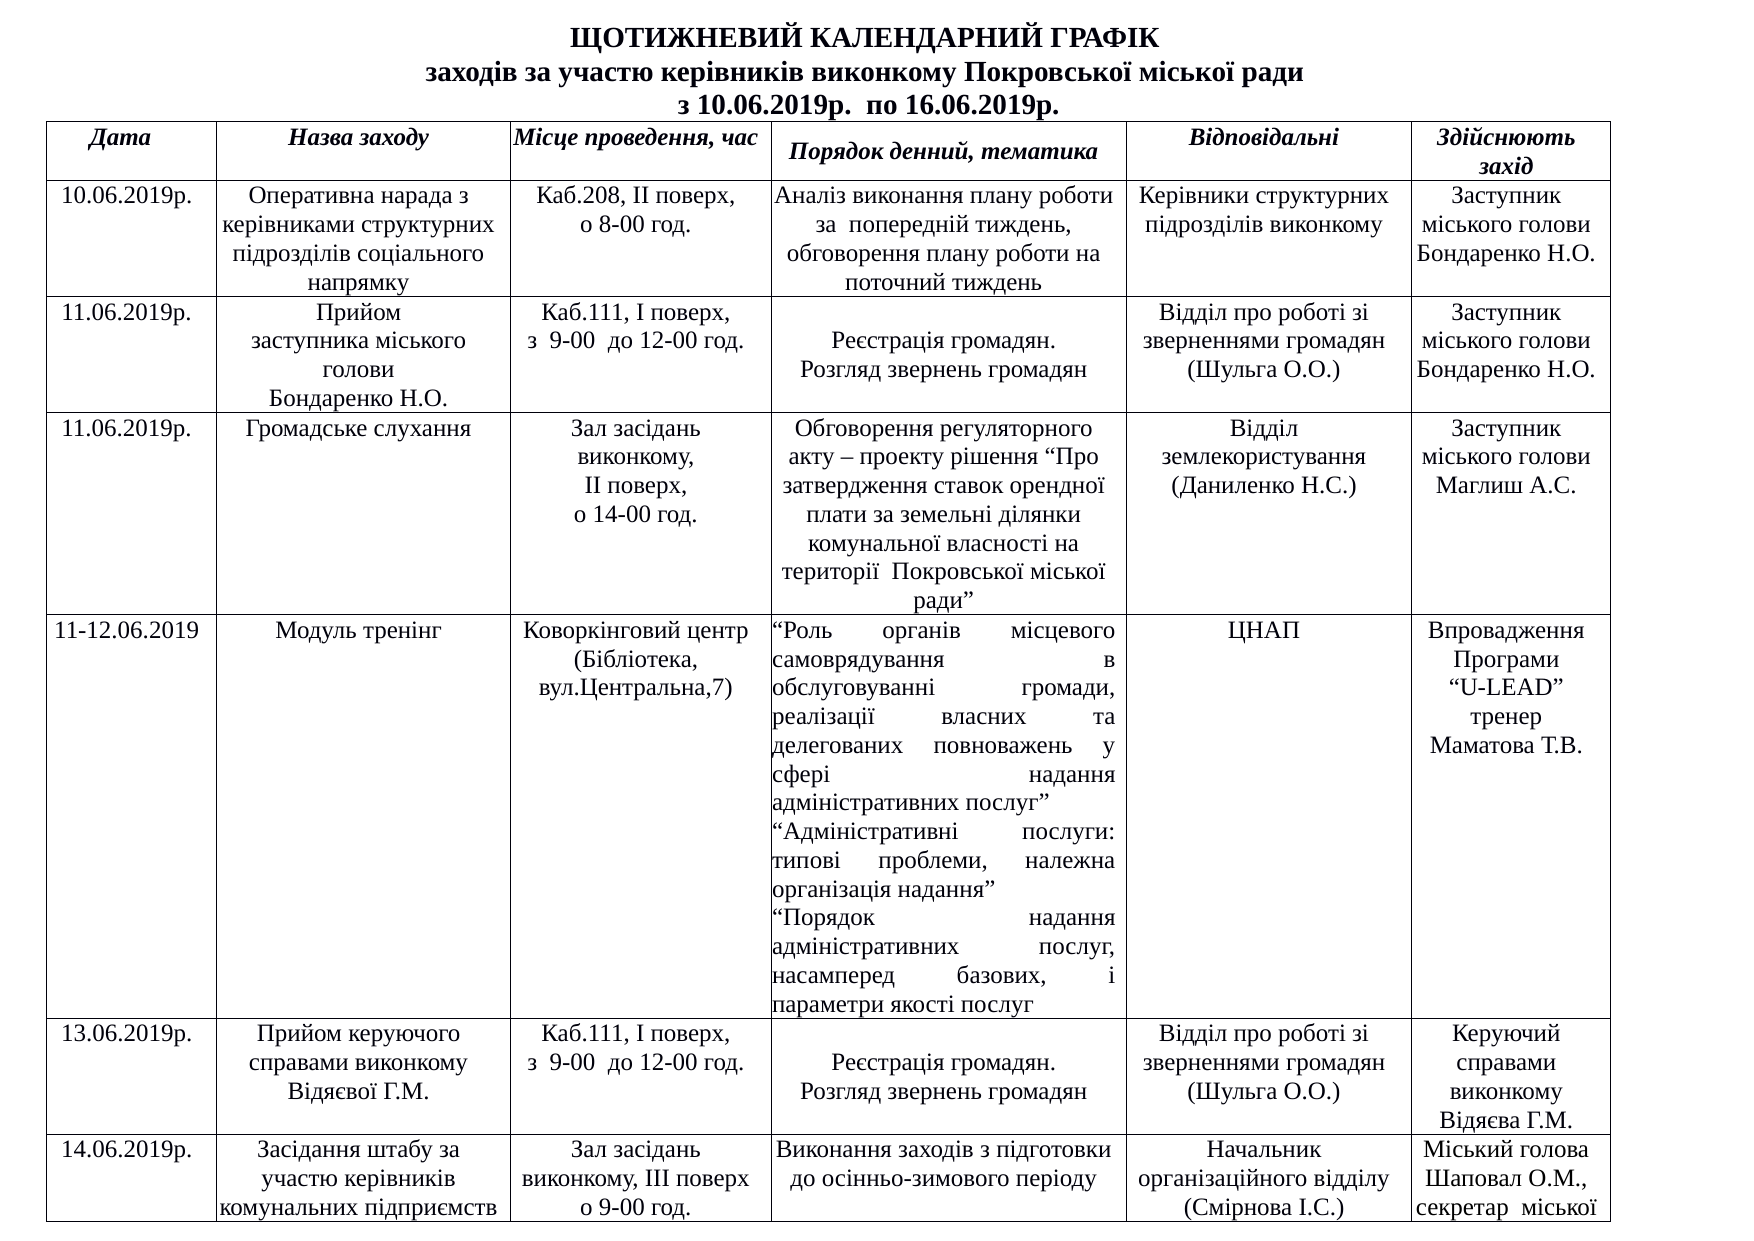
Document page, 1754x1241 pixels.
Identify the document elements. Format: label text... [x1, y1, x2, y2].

table_cell 10.06.2019р. [47, 181, 216, 296]
table_cell 13.06.2019р. [47, 1019, 216, 1133]
table_header Дата [47, 122, 216, 179]
table_cell Прийом керуючого справами виконкому Відяєвої Г.М. [217, 1019, 510, 1133]
table_cell Керуючий справами виконкому Відяєва Г.М. [1412, 1019, 1610, 1133]
table_cell Реєстрація громадян. Розгляд звернень громадян [772, 297, 1126, 412]
table_cell Впровадження Програми “U-LEAD” тренер Маматова Т.В. [1412, 615, 1610, 1017]
table_cell Відділ землекористування (Даниленко Н.С.) [1127, 413, 1411, 614]
table_cell “Роль органів місцевого самоврядування в обслуговуванні громади, реалізації власних та делегованих повноважень у сфері надання адміністративних послуг” “Адміністративні послуги: типові проблеми, належна організація надання” “Порядок надання адміністративних послуг, насамперед базових, і параметри якості послуг [772, 615, 1126, 1017]
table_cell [772, 1135, 1126, 1221]
table_cell Заступник міського голови Маглиш А.С. [1412, 413, 1610, 614]
table_cell Заступник міського голови Бондаренко Н.О. [1412, 297, 1610, 412]
table_cell Громадське слухання [217, 413, 510, 614]
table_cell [217, 1135, 510, 1221]
table_cell ЦНАП [1127, 615, 1411, 1017]
table_cell Каб.208, ІІ поверх, о 8-00 год. [511, 181, 771, 296]
table_header Порядок денний, тематика [772, 122, 1126, 179]
table_cell Каб.111, І поверх, з 9-00 до 12-00 год. [511, 1019, 771, 1133]
table_cell 11.06.2019р. [47, 413, 216, 614]
table_cell Керівники структурних підрозділів виконкому [1127, 181, 1411, 296]
table_cell Аналіз виконання плану роботи за попередній тиждень, обговорення плану роботи на поточний тиждень [772, 181, 1126, 296]
table_cell Модуль тренінг [217, 615, 510, 1017]
table_cell Заступник міського голови Бондаренко Н.О. [1412, 181, 1610, 296]
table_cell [1412, 1135, 1610, 1221]
table_header Місце проведення, час [511, 122, 771, 179]
text ЩОТИЖНЕВИЙ КАЛЕНДАРНИЙ ГРАФІК [94, 20, 1636, 54]
table_cell Відділ про роботі зі зверненнями громадян (Шульга О.О.) [1127, 297, 1411, 412]
text заходів за участю керівників виконкому Покровської міської ради [94, 54, 1636, 87]
text з 10.06.2019р. по 16.06.2019р. [94, 87, 1636, 121]
table_cell 11-12.06.2019 [47, 615, 216, 1017]
table_header Здійснюють захід [1412, 122, 1610, 179]
table_cell Реєстрація громадян. Розгляд звернень громадян [772, 1019, 1126, 1133]
table_cell Прийом заступника міського голови Бондаренко Н.О. [217, 297, 510, 412]
table_cell 14.06.2019р. [47, 1135, 216, 1221]
table_header Назва заходу [217, 122, 510, 179]
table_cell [1127, 1135, 1411, 1221]
table_cell Відділ про роботі зі зверненнями громадян (Шульга О.О.) [1127, 1019, 1411, 1133]
table_cell Обговорення регуляторного акту – проекту рішення “Про затвердження ставок орендної плати за земельні ділянки комунальної власності на території Покровської міської ради” [772, 413, 1126, 614]
table_cell Зал засідань виконкому, ІІ поверх, о 14-00 год. [511, 413, 771, 614]
table_cell Каб.111, І поверх, з 9-00 до 12-00 год. [511, 297, 771, 412]
table_cell Коворкінговий центр (Бібліотека, вул.Центральна,7) [511, 615, 771, 1017]
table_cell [511, 1135, 771, 1221]
table_cell 11.06.2019р. [47, 297, 216, 412]
table_cell Оперативна нарада з керівниками структурних підрозділів соціального напрямку [217, 181, 510, 296]
table_header Відповідальні [1127, 122, 1411, 179]
